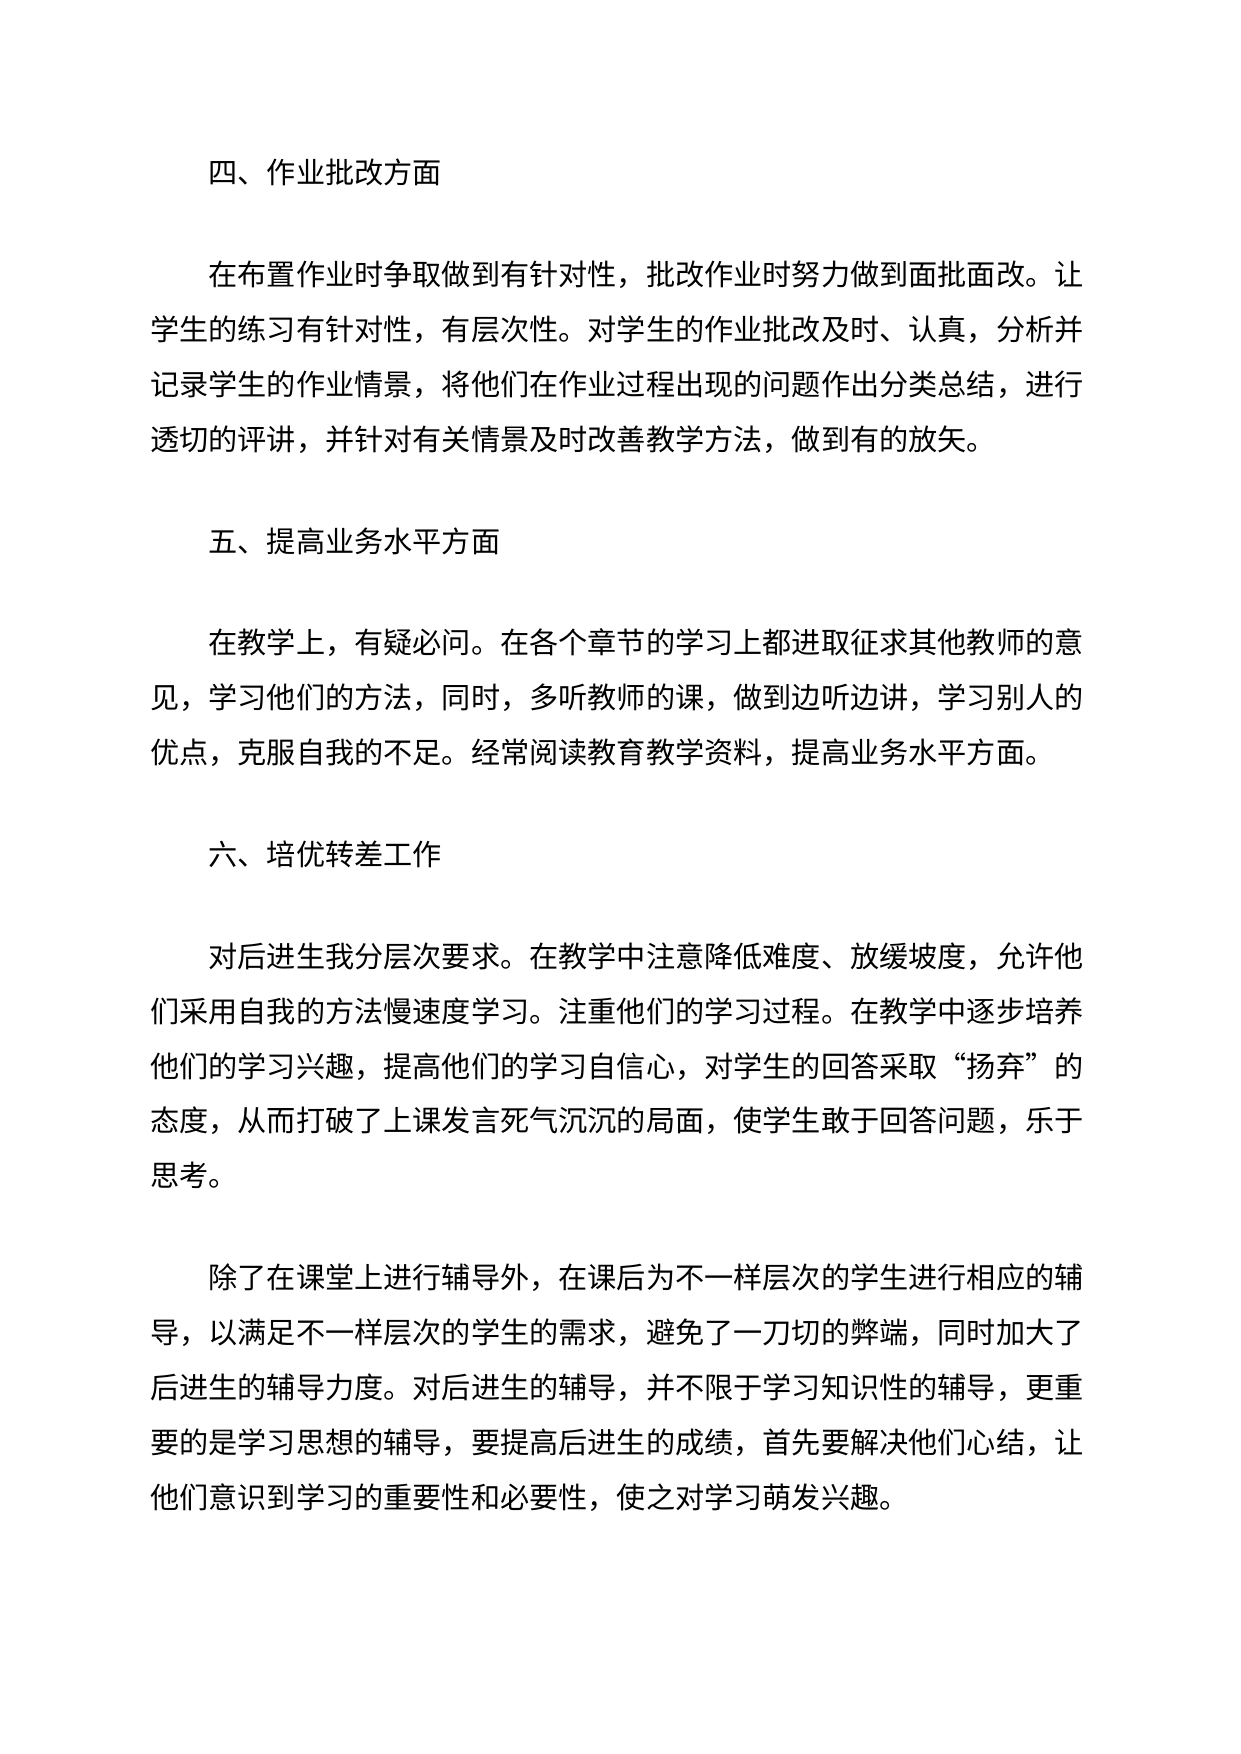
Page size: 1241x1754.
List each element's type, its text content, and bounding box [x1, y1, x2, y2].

text 除了在课堂上进行辅导外，在课后为不一样层次的学生进行相应的辅导，以满足不一样层次的学生的需求，避免了一刀切的弊端，同时加大了后进生的辅导力度。对后进生的辅导，并不限于学习知识性的辅导，更重要的是学习思想的辅导，要提高后进生的成绩，首先要解决他们心结，让他们意识到学习的重要性和必要性，使之对学习萌发兴趣。 [150, 1255, 1090, 1517]
text 对后进生我分层次要求。在教学中注意降低难度、放缓坡度，允许他们采用自我的方法慢速度学习。注重他们的学习过程。在教学中逐步培养他们的学习兴趣，提高他们的学习自信心，对学生的回答采取“扬弃”的态度，从而打破了上课发言死气沉沉的局面，使学生敢于回答问题，乐于思考。 [150, 933, 1090, 1195]
text 六、培优转差工作 [150, 832, 1090, 874]
text 在布置作业时争取做到有针对性，批改作业时努力做到面批面改。让学生的练习有针对性，有层次性。对学生的作业批改及时、认真，分析并记录学生的作业情景，将他们在作业过程出现的问题作出分类总结，进行透切的评讲，并针对有关情景及时改善教学方法，做到有的放矢。 [150, 252, 1090, 459]
text 五、提高业务水平方面 [150, 518, 1090, 561]
text 在教学上，有疑必问。在各个章节的学习上都进取征求其他教师的意见，学习他们的方法，同时，多听教师的课，做到边听边讲，学习别人的优点，克服自我的不足。经常阅读教育教学资料，提高业务水平方面。 [150, 620, 1090, 772]
text 四、作业批改方面 [150, 150, 1090, 192]
